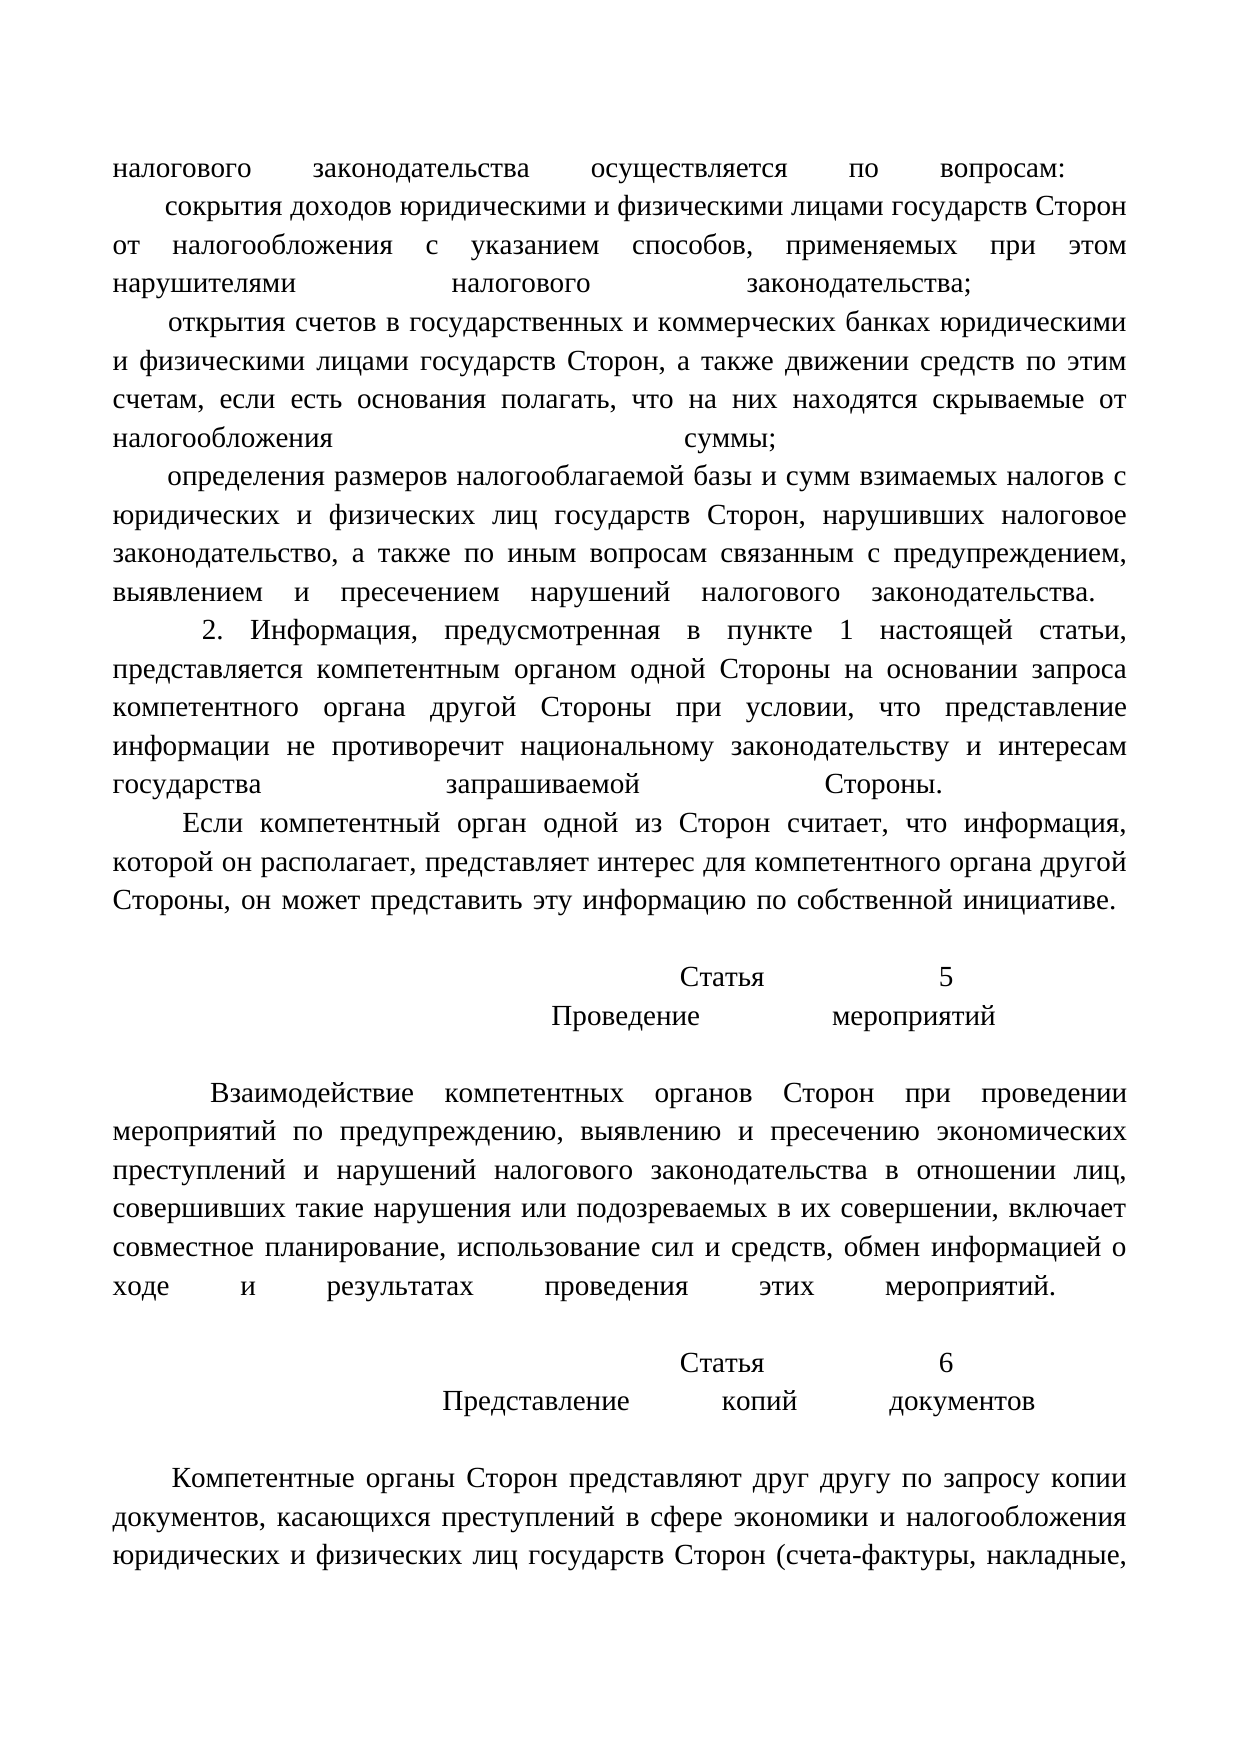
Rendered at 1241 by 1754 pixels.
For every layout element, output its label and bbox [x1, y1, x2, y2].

text [112, 150, 1128, 1571]
